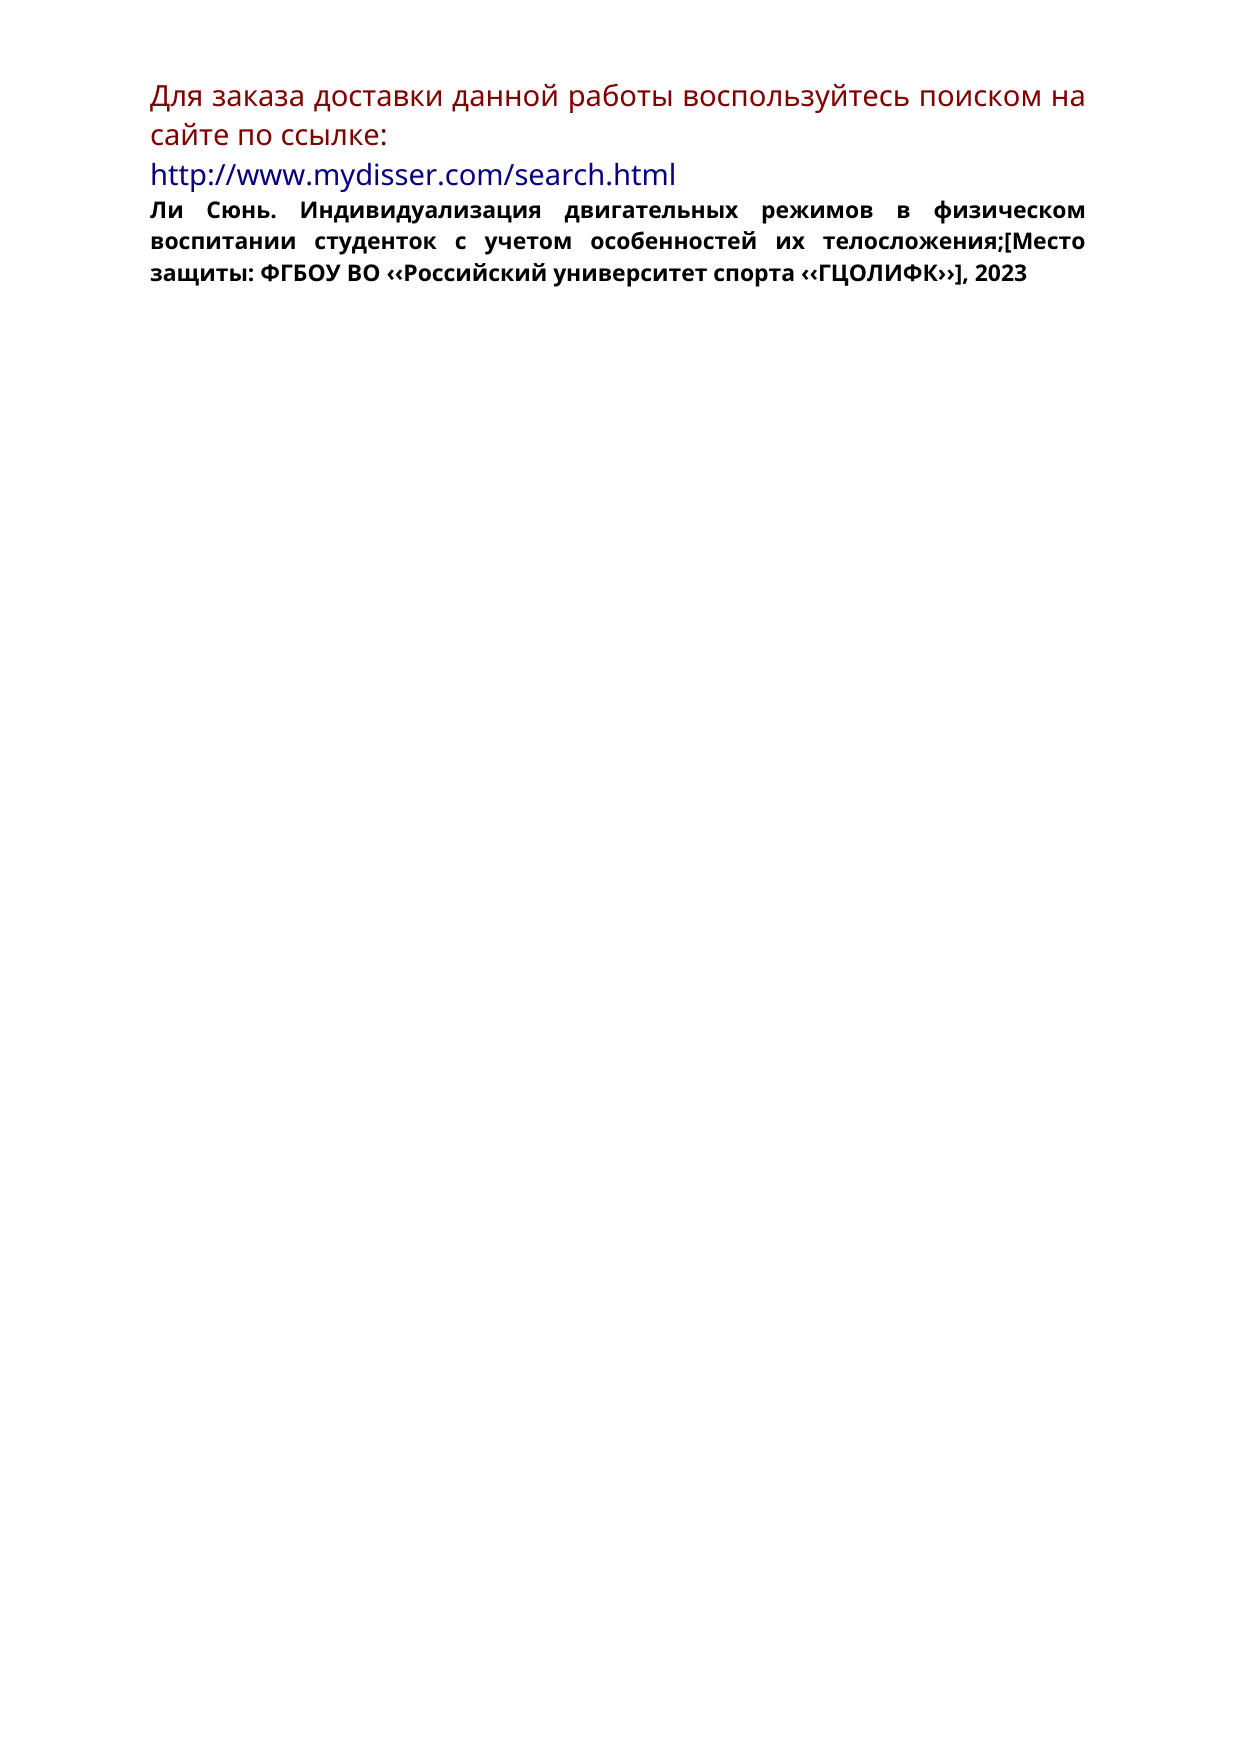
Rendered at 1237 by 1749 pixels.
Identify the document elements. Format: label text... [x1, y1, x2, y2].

text Ли Сюнь. Индивидуализация двигательных режимов в физическом воспитании студенток с учетом особенностей их телосложения;[Место защиты: ФГБОУ ВО ‹‹Российский университет спорта ‹‹ГЦОЛИФК››], 2023 [150, 194, 1086, 288]
